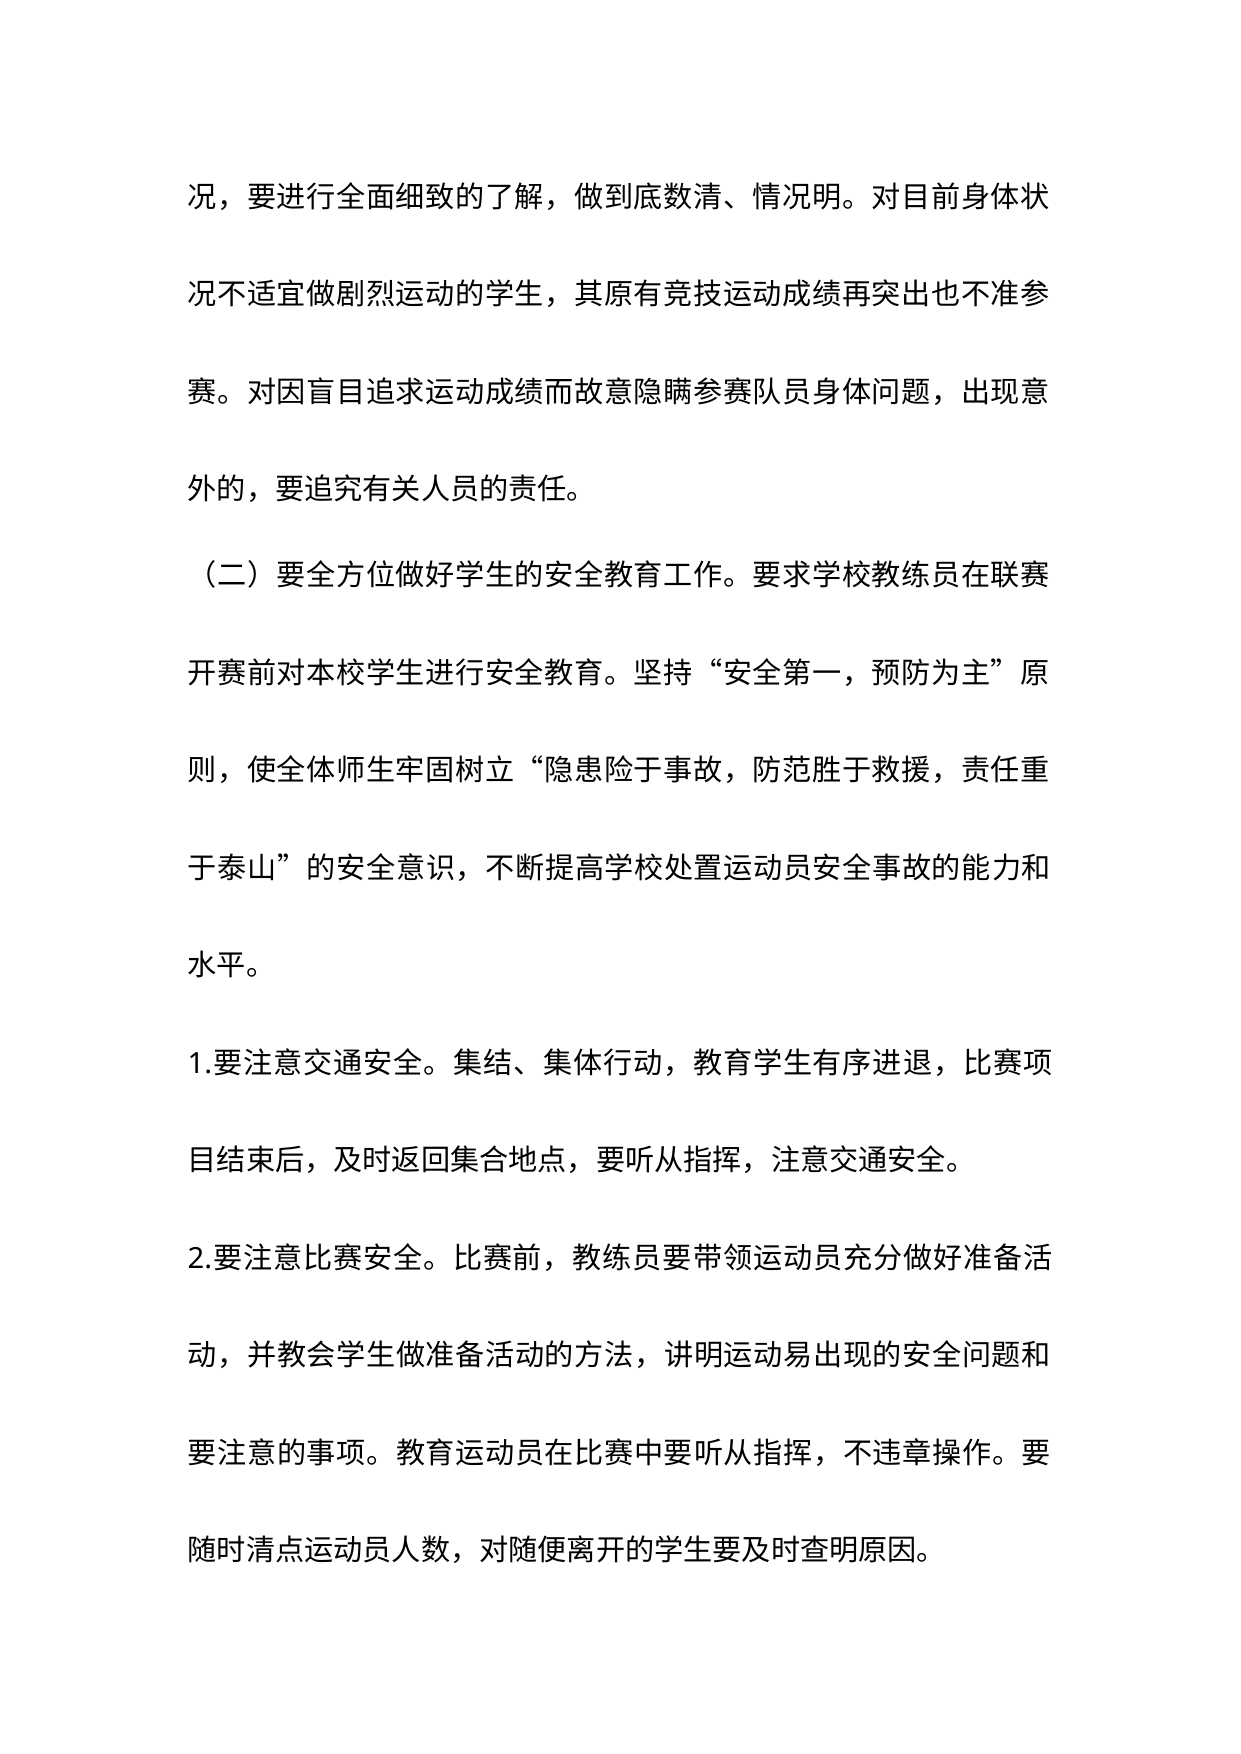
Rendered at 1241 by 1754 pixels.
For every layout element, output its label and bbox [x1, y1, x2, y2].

text [187, 541, 1053, 1581]
text [187, 162, 1053, 519]
